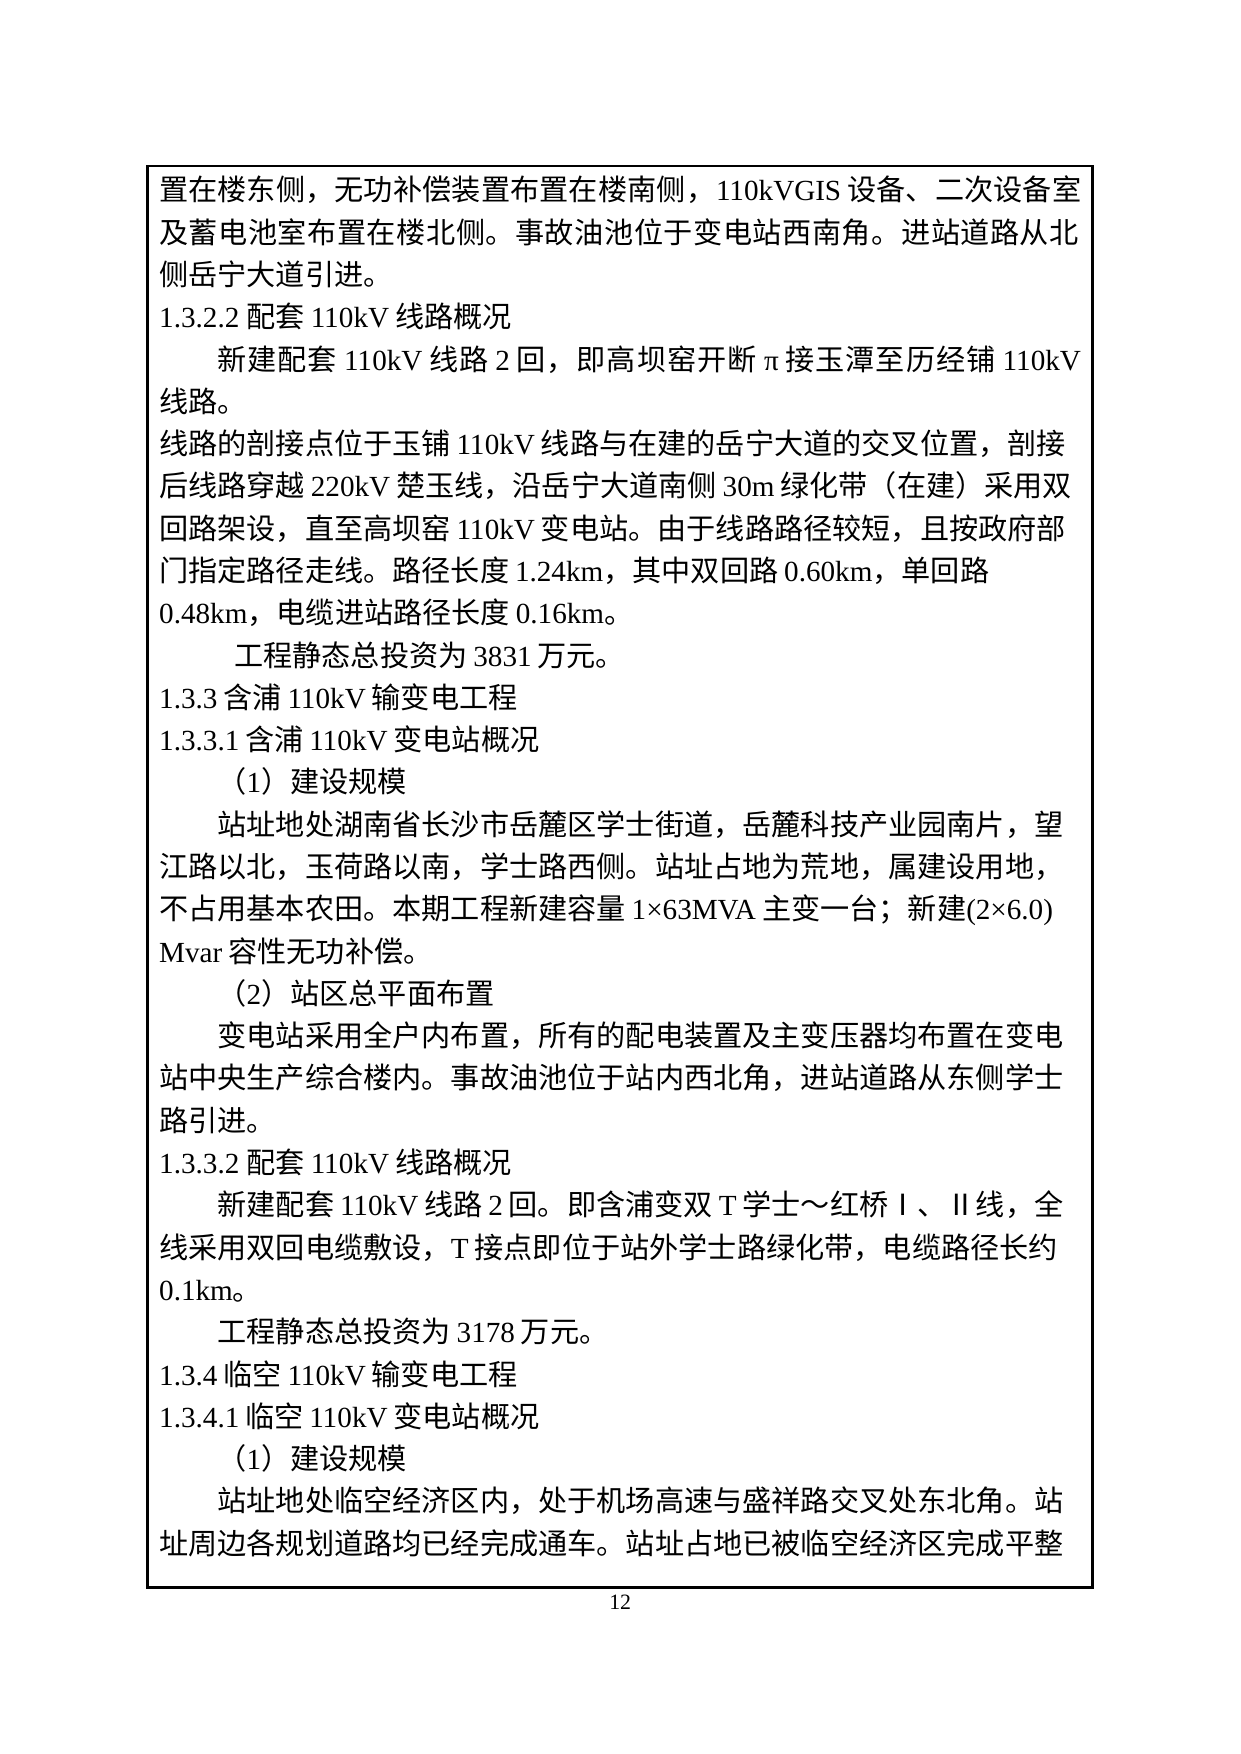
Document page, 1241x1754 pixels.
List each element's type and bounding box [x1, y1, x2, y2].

table_cell [149, 167, 1091, 1586]
